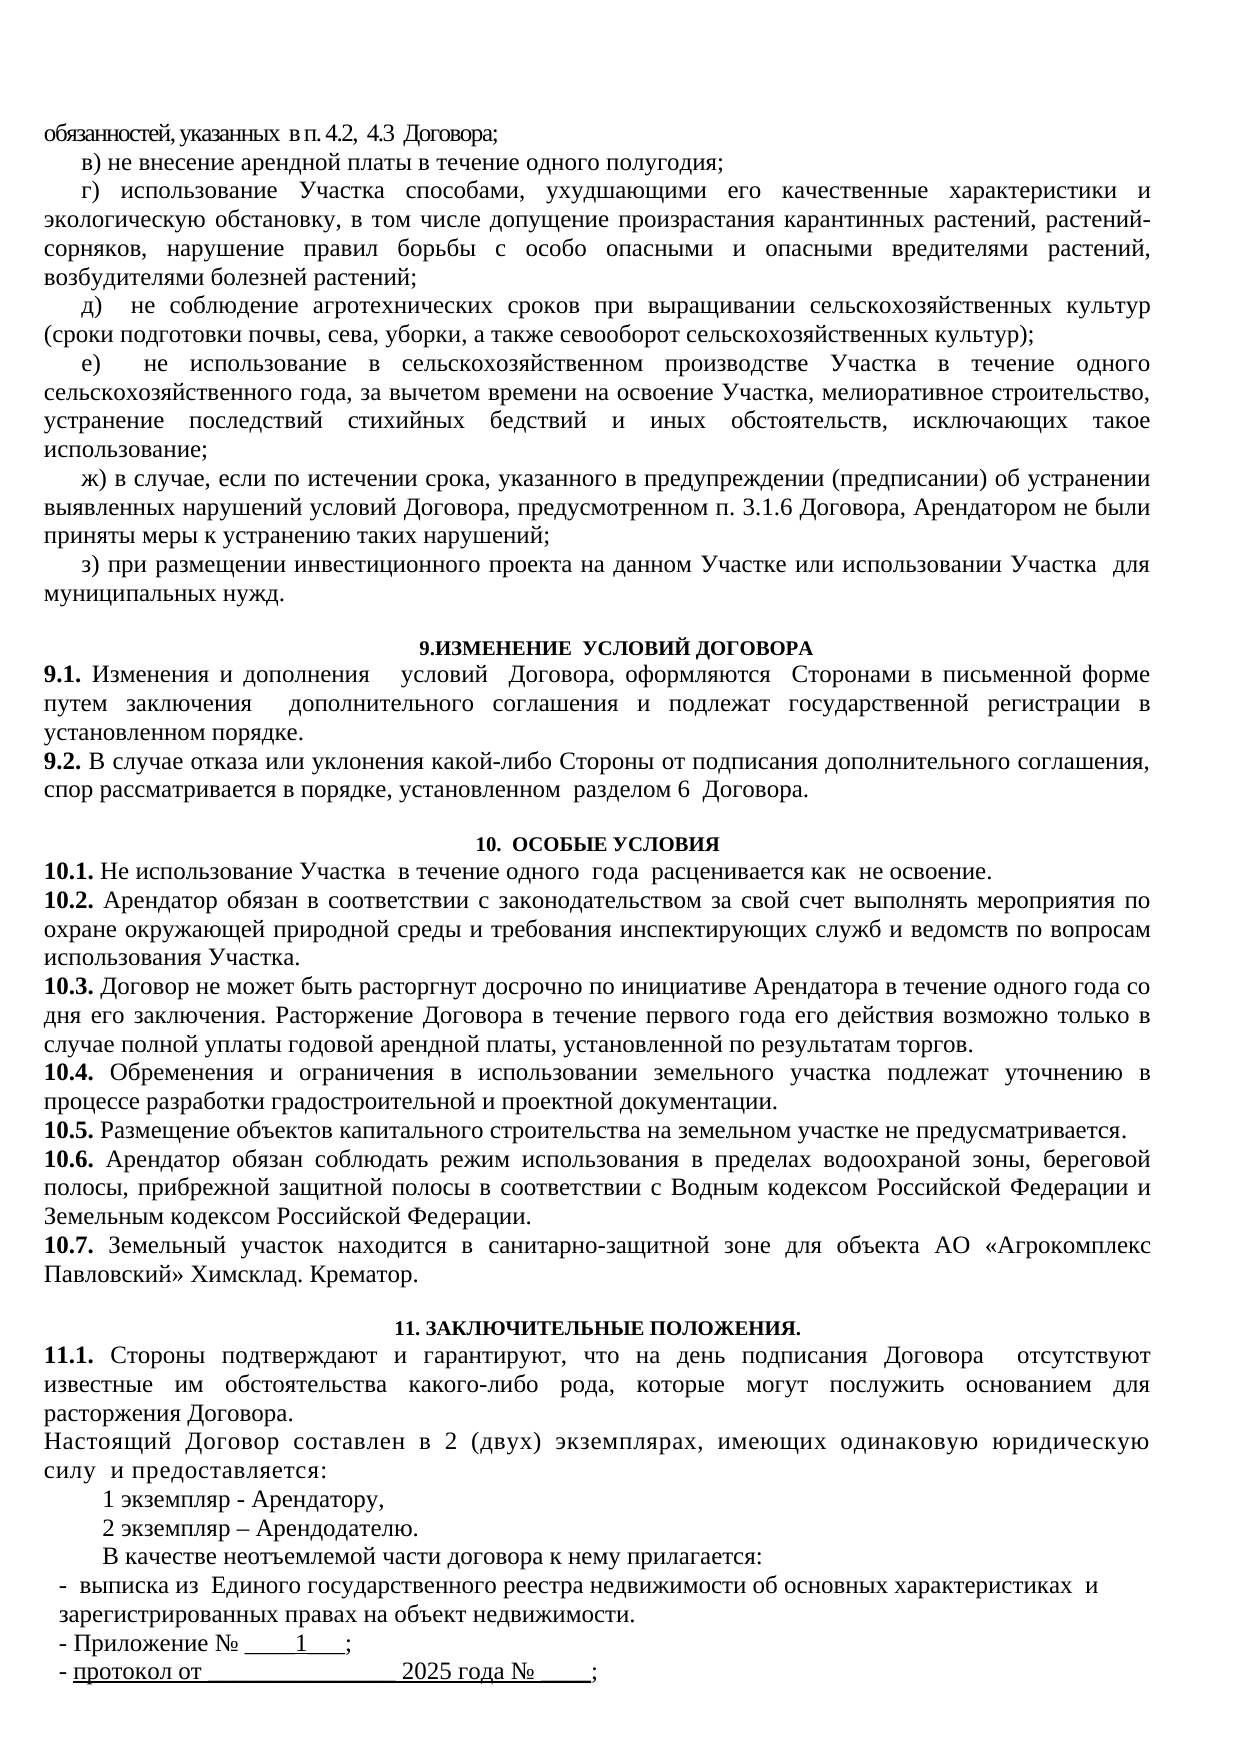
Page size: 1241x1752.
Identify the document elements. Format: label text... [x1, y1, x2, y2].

text 10.1. Не использование Участка в течение одного года расценивается как не освоение. [44, 856, 1152, 885]
text 9.1. Изменения и дополнения условий Договора, оформляются Сторонами в письменной форме путем заключения дополнительного соглашения и подлежат государственной регистрации в установленном порядке. [44, 659, 1152, 746]
text ж) в случае, если по истечении срока, указанного в предупреждении (предписании) об устранении выявленных нарушений условий Договора, предусмотренном п. 3.1.6 Договора, Арендатором не были приняты меры к устранению таких нарушений; [44, 463, 1152, 549]
text 1 экземпляр - Арендатору, [44, 1484, 1152, 1513]
text 10.5. Размещение объектов капитального строительства на земельном участке не предусматривается. [44, 1115, 1152, 1144]
text 10.6. Арендатор обязан соблюдать режим использования в пределах водоохраной зоны, береговой полосы, прибрежной защитной полосы в соответствии с Водным кодексом Российской Федерации и Земельным кодексом Российской Федерации. [44, 1144, 1152, 1230]
text 10.4. Обременения и ограничения в использовании земельного участка подлежат уточнению в процессе разработки градостроительной и проектной документации. [44, 1057, 1152, 1115]
text г) использование Участка способами, ухудшающими его качественные характеристики и экологическую обстановку, в том числе допущение произрастания карантинных растений, растений-сорняков, нарушение правил борьбы с особо опасными и опасными вредителями растений, возбудителями болезней растений; [44, 176, 1152, 291]
text 2 экземпляр – Арендодателю. [44, 1513, 1152, 1541]
text 10.7. Земельный участок находится в санитарно-защитной зоне для объекта АО «Агрокомплекс Павловский» Химсклад. Крематор. [44, 1230, 1152, 1287]
subtitle 9.ИЗМЕНЕНИЕ УСЛОВИЙ ДОГОВОРА [81, 636, 1152, 659]
text 11.1. Стороны подтверждают и гарантируют, что на день подписания Договора отсутствуют известные им обстоятельства какого-либо рода, которые могут послужить основанием для расторжения Договора. [44, 1340, 1152, 1426]
text 11. ЗАКЛЮЧИТЕЛЬНЫЕ ПОЛОЖЕНИЯ. [44, 1316, 1152, 1340]
subtitle 10. ОСОБЫЕ УСЛОВИЯ [44, 832, 1152, 856]
text В качестве неотъемлемой части договора к нему прилагается: [44, 1541, 1152, 1570]
text з) при размещении инвестиционного проекта на данном Участке или использовании Участка для муниципальных нужд. [44, 549, 1152, 607]
text Настоящий Договор составлен в 2 (двух) экземплярах, имеющих одинаковую юридическую силу и предоставляется: [44, 1426, 1152, 1484]
text 10.2. Арендатор обязан в соответствии с законодательством за свой счет выполнять мероприятия по охране окружающей природной среды и требования инспектирующих служб и ведомств по вопросам использования Участка. [44, 885, 1152, 971]
text - выписка из Единого государственного реестра недвижимости об основных характеристиках и зарегистрированных правах на объект недвижимости. [58, 1570, 1152, 1628]
text - протокол от _______________ 2025 года № ____; [58, 1656, 1152, 1685]
list Приложение № ____1___; [44, 1628, 1152, 1656]
text б) нарушение Арендатором условий, указанных в разделе 10 Договора, и невыполнение Арендатором обязанностей, указанных в п. 4.2, 4.3 Договора; [44, 118, 1152, 147]
text д) не соблюдение агротехнических сроков при выращивании сельскохозяйственных культур (сроки подготовки почвы, сева, уборки, а также севооборот сельскохозяйственных культур); [44, 291, 1152, 348]
text е) не использование в сельскохозяйственном производстве Участка в течение одного сельскохозяйственного года, за вычетом времени на освоение Участка, мелиоративное строительство, устранение последствий стихийных бедствий и иных обстоятельств, исключающих такое использование; [44, 348, 1152, 463]
text 10.3. Договор не может быть расторгнут досрочно по инициативе Арендатора в течение одного года со дня его заключения. Расторжение Договора в течение первого года его действия возможно только в случае полной уплаты годовой арендной платы, установленной по результатам торгов. [44, 971, 1152, 1057]
text 9.2. В случае отказа или уклонения какой-либо Стороны от подписания дополнительного соглашения, спор рассматривается в порядке, установленном разделом 6 Договора. [44, 746, 1152, 803]
text в) не внесение арендной платы в течение одного полугодия; [44, 147, 1152, 176]
